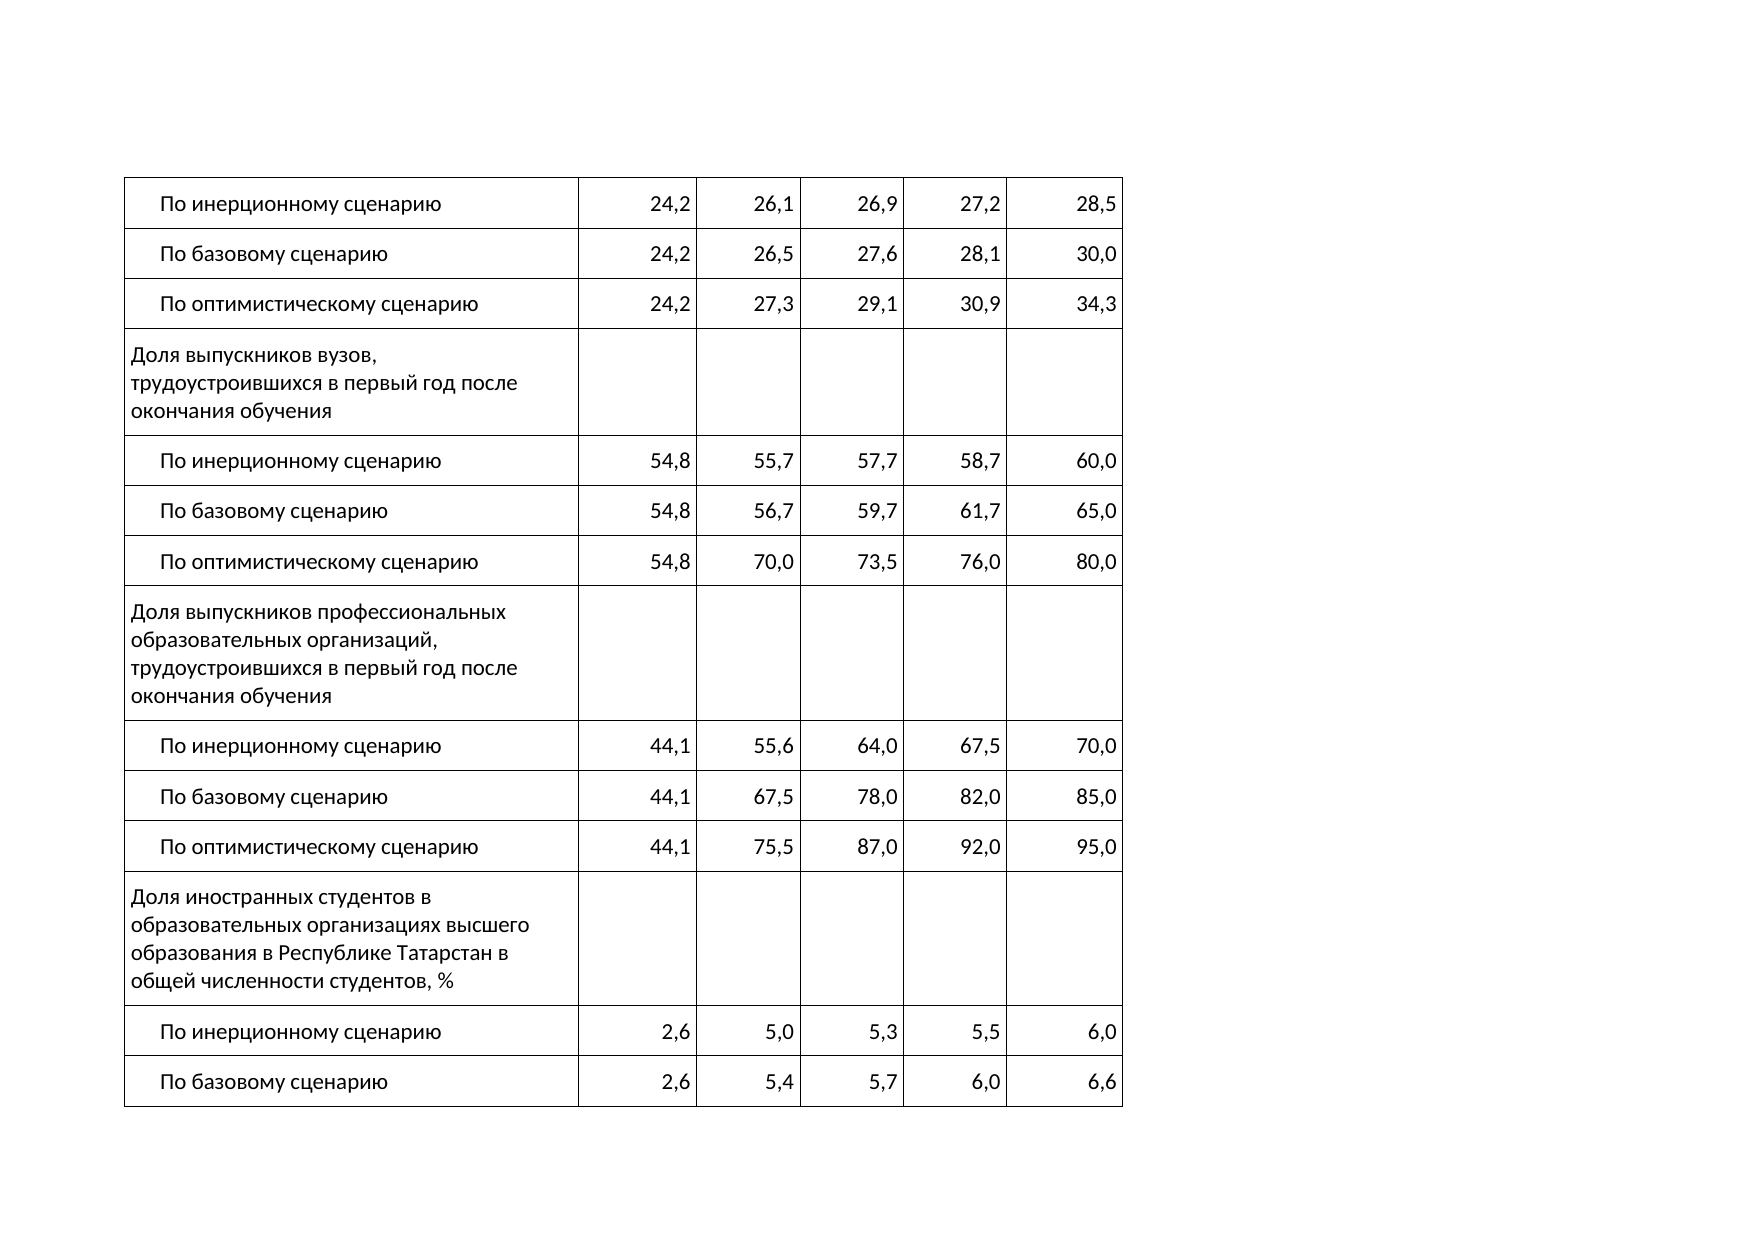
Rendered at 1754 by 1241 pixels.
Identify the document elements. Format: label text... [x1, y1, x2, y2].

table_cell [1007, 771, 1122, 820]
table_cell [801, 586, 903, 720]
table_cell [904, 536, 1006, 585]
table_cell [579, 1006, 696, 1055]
table_cell 24,2 [579, 178, 696, 227]
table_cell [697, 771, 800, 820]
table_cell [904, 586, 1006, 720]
table_cell [801, 329, 903, 434]
table_cell 26,5 [697, 229, 800, 278]
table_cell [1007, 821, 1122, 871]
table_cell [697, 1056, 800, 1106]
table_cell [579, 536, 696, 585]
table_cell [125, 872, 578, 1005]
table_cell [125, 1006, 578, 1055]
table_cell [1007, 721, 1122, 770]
table_cell По оптимистическому сценарию [125, 279, 578, 328]
table_cell [579, 329, 696, 434]
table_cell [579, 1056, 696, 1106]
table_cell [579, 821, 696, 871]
table_cell 26,1 [697, 178, 800, 227]
table_cell 24,2 [579, 229, 696, 278]
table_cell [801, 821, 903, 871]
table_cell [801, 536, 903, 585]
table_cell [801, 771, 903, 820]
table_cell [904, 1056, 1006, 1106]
table_cell Доля выпускников вузов, трудоустроившихся в первый год после окончания обучения [125, 329, 578, 434]
table_cell 24,2 [579, 279, 696, 328]
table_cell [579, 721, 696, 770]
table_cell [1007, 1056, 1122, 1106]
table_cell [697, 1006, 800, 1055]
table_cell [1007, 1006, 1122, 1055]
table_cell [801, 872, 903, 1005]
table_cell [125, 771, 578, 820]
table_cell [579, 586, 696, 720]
table_cell [697, 329, 800, 434]
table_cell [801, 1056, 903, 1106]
table_cell 54,8 [579, 436, 696, 485]
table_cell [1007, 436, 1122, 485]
table_cell 28,1 [904, 229, 1006, 278]
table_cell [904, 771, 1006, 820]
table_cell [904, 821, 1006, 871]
table_cell 26,9 [801, 178, 903, 227]
table_cell 27,3 [697, 279, 800, 328]
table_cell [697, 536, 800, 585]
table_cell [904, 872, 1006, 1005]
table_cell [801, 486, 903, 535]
table_cell 28,5 [1007, 178, 1122, 227]
table_cell 55,7 [697, 436, 800, 485]
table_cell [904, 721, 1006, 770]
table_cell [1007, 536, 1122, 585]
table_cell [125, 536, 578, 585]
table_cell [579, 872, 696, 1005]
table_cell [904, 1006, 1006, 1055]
table_cell По базовому сценарию [125, 229, 578, 278]
table_cell [904, 329, 1006, 434]
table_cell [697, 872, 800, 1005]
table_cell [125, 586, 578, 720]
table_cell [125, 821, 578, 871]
table_cell 30,0 [1007, 229, 1122, 278]
table_cell 30,9 [904, 279, 1006, 328]
table_cell 27,2 [904, 178, 1006, 227]
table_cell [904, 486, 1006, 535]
table_cell 34,3 [1007, 279, 1122, 328]
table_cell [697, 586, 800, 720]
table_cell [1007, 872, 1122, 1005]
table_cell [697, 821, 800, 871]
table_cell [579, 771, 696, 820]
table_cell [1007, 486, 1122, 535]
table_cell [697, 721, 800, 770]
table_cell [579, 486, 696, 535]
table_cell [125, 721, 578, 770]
table_cell По инерционному сценарию [125, 436, 578, 485]
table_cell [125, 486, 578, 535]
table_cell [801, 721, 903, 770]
table_cell [1007, 329, 1122, 434]
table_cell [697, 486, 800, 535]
table_cell 57,7 [801, 436, 903, 485]
table_cell По инерционному сценарию [125, 178, 578, 227]
table_cell 58,7 [904, 436, 1006, 485]
table_cell 27,6 [801, 229, 903, 278]
table_cell 29,1 [801, 279, 903, 328]
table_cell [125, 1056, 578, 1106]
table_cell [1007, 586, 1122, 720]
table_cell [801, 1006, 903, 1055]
